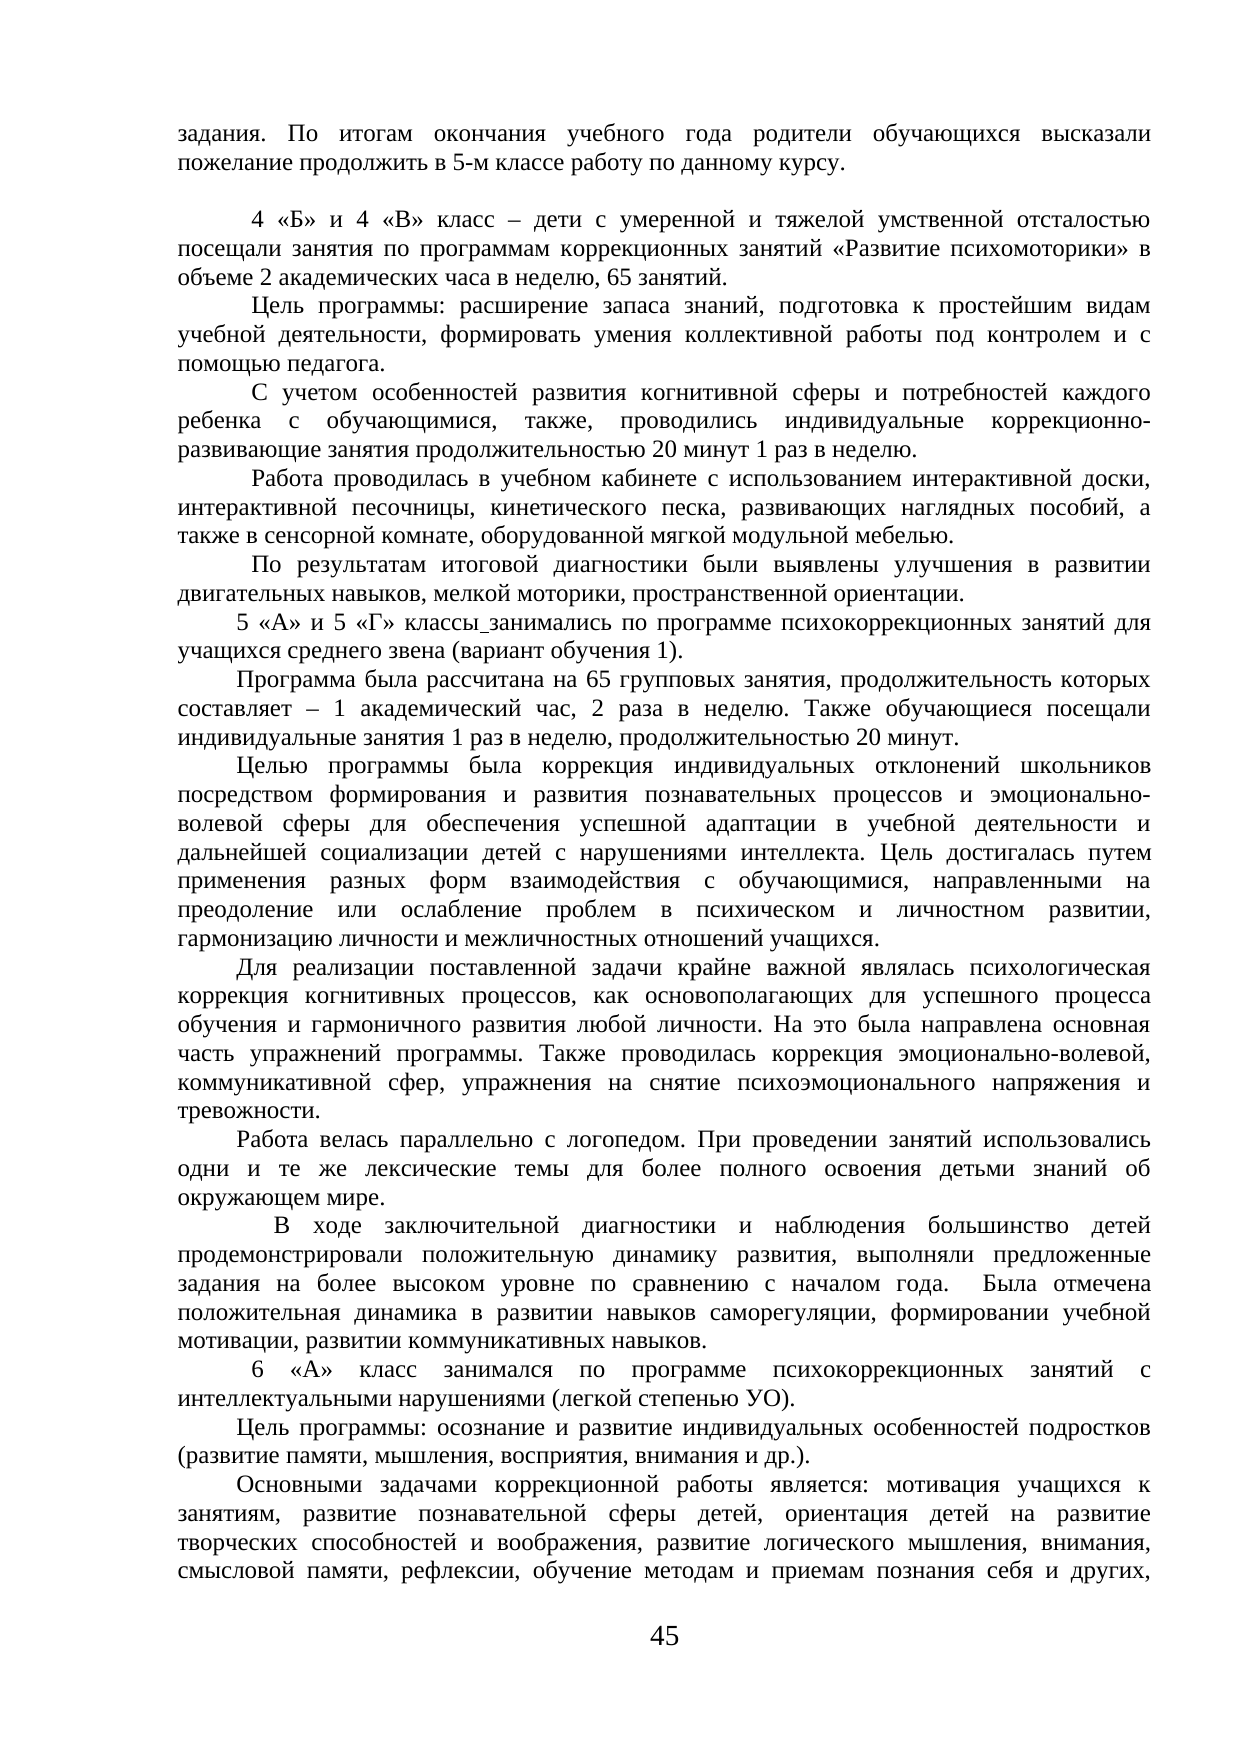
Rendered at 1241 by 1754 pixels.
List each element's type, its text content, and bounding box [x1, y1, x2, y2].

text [177, 1469, 1152, 1584]
text Цель программы: расширение запаса знаний, подготовка к простейшим видам учебной деятельности, формировать умения коллективной работы под контролем и с помощью педагога. [177, 291, 1152, 377]
text Работа проводилась в учебном кабинете с использованием интерактивной доски, интерактивной песочницы, кинетического песка, развивающих наглядных пособий, а также в сенсорной комнате, оборудованной мягкой модульной мебелью. [177, 463, 1152, 549]
text Цель программы: осознание и развитие индивидуальных особенностей подростков (развитие памяти, мышления, восприятия, внимания и др.). [177, 1412, 1152, 1469]
text В ходе заключительной диагностики и наблюдения большинство детей продемонстрировали положительную динамику развития, выполняли предложенные задания на более высоком уровне по сравнению с началом года. Была отмечена положительная динамика в развитии навыков саморегуляции, формировании учебной мотивации, развитии коммуникативных навыков. [177, 1211, 1152, 1354]
text Целью программы была коррекция индивидуальных отклонений школьников посредством формирования и развития познавательных процессов и эмоционально-волевой сферы для обеспечения успешной адаптации в учебной деятельности и дальнейшей социализации детей с нарушениями интеллекта. Цель достигалась путем применения разных форм взаимодействия с обучающимися, направленными на преодоление или ослабление проблем в психическом и личностном развитии, гармонизацию личности и межличностных отношений учащихся. [177, 751, 1152, 952]
text С учетом особенностей развития когнитивной сферы и потребностей каждого ребенка с обучающимися, также, проводились индивидуальные коррекционно-развивающие занятия продолжительностью 20 минут 1 раз в неделю. [177, 377, 1152, 463]
text 5 «А» и 5 «Г» классы занимались по программе психокоррекционных занятий для учащихся среднего звена (вариант обучения 1). [177, 607, 1152, 664]
text Программа была рассчитана на 65 групповых занятия, продолжительность которых составляет – 1 академический час, 2 раза в неделю. Также обучающиеся посещали индивидуальные занятия 1 раз в неделю, продолжительностью 20 минут. [177, 664, 1152, 751]
text Работа велась параллельно с логопедом. При проведении занятий использовались одни и те же лексические темы для более полного освоения детьми знаний об окружающем мире. [177, 1124, 1152, 1211]
text По результатам итоговой диагностики были выявлены улучшения в развитии двигательных навыков, мелкой моторики, пространственной ориентации. [177, 549, 1152, 607]
text 6 «А» класс занимался по программе психокоррекционных занятий с интеллектуальными нарушениями (легкой степенью УО). [177, 1354, 1152, 1412]
text Для реализации поставленной задачи крайне важной являлась психологическая коррекция когнитивных процессов, как основополагающих для успешного процесса обучения и гармоничного развития любой личности. На это была направлена основная часть упражнений программы. Также проводилась коррекция эмоционально-волевой, коммуникативной сфер, упражнения на снятие психоэмоционального напряжения и тревожности. [177, 952, 1152, 1124]
text 4 «Б» и 4 «В» класс – дети с умеренной и тяжелой умственной отсталостью посещали занятия по программам коррекционных занятий «Развитие психомоторики» в объеме 2 академических часа в неделю, 65 занятий. [177, 204, 1152, 291]
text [177, 118, 1152, 176]
